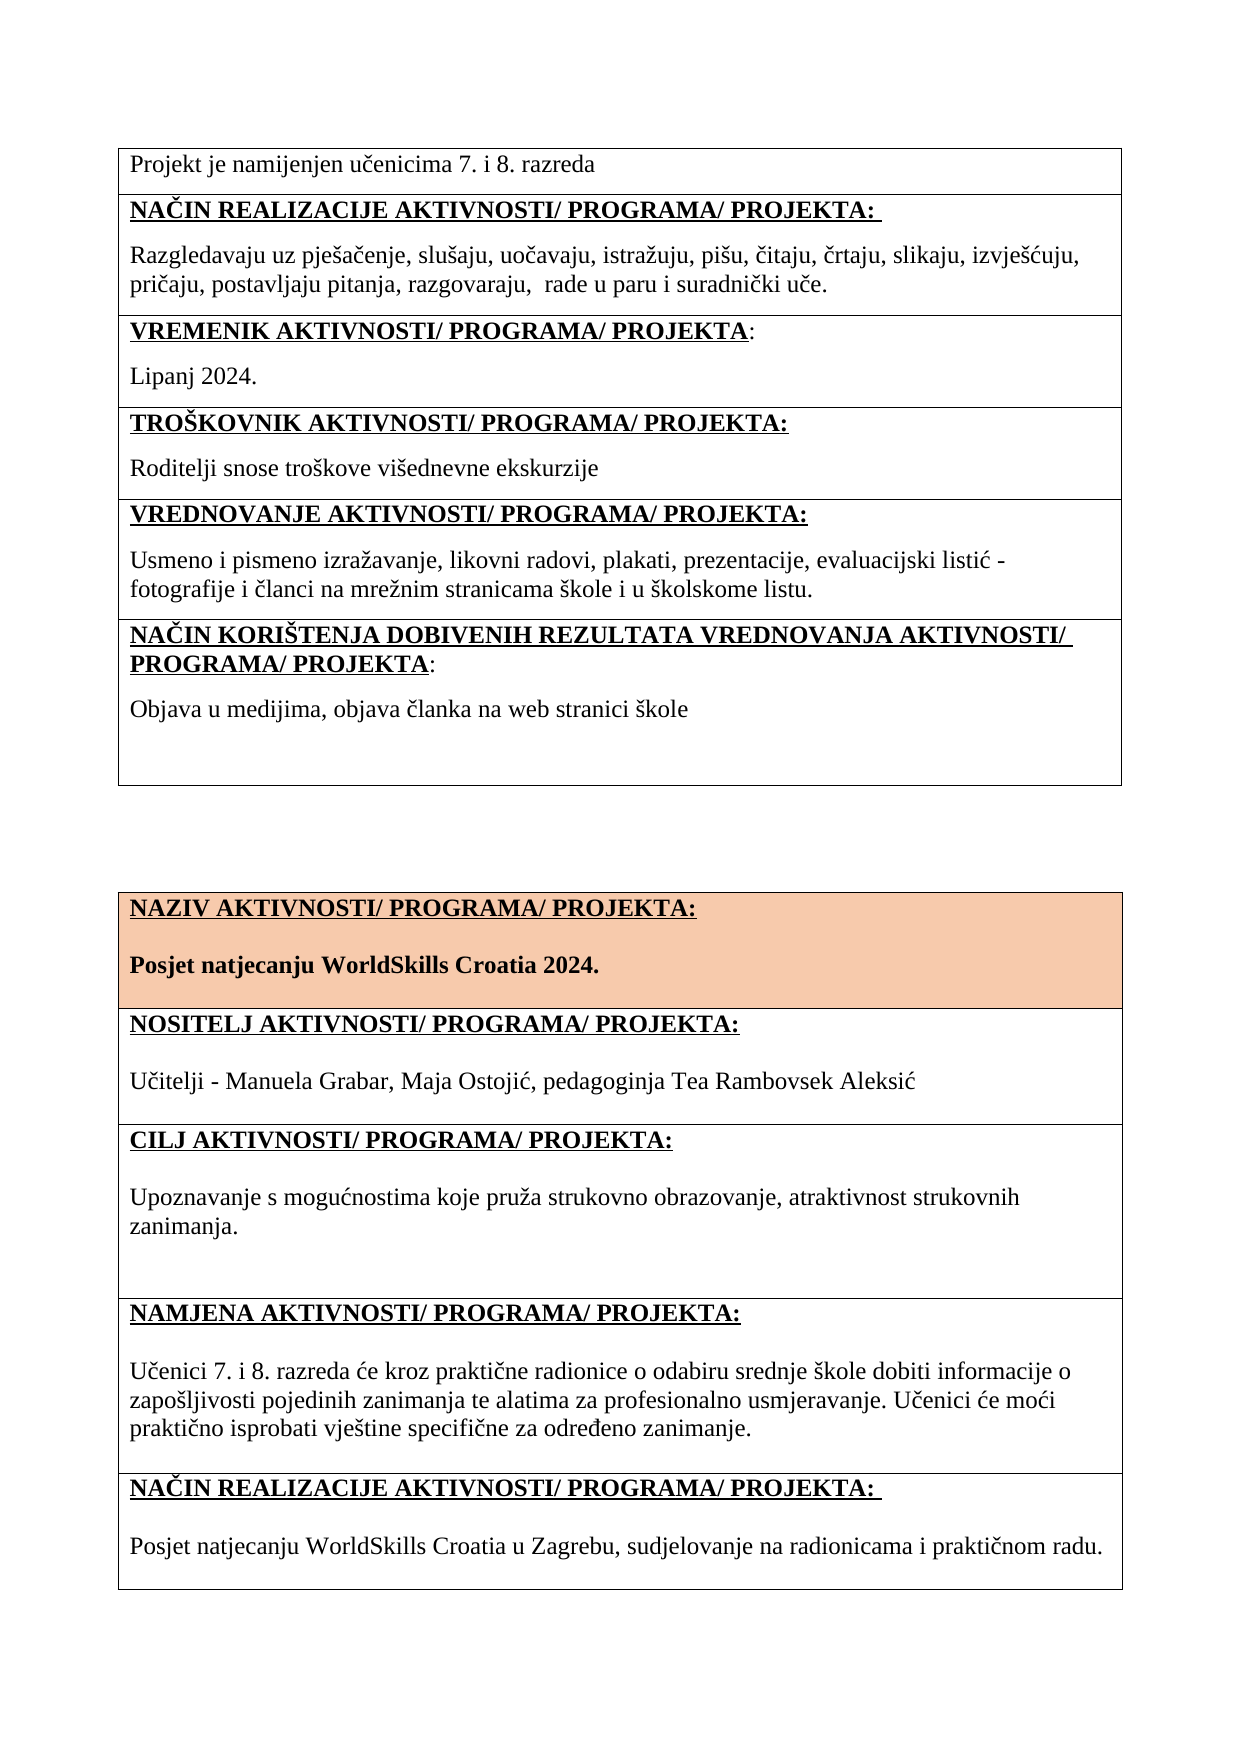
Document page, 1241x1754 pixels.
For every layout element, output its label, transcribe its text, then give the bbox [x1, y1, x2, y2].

table_cell NOSITELJ AKTIVNOSTI/ PROGRAMA/ PROJEKTA: Učitelji - Manuela Grabar, Maja Ostojić, pedagoginja Tea Rambovsek Aleksić [119, 1009, 1122, 1124]
table_cell NAČIN REALIZACIJE AKTIVNOSTI/ PROGRAMA/ PROJEKTA: Razgledavaju uz pješačenje, slušaju, uočavaju, istražuju, pišu, čitaju, črtaju, slikaju, izvješćuju, pričaju, postavljaju pitanja, razgovaraju, rade u paru i suradnički uče. [119, 195, 1121, 315]
table_cell NAMJENA AKTIVNOSTI/ PROGRAMA/ PROJEKTA: Učenici 7. i 8. razreda će kroz praktične radionice o odabiru srednje škole dobiti informacije o zapošljivosti pojedinih zanimanja te alatima za profesionalno usmjeravanje. Učenici će moći praktično isprobati vještine specifične za određeno zanimanje. [119, 1299, 1122, 1472]
table_cell CILJ AKTIVNOSTI/ PROGRAMA/ PROJEKTA: Upoznavanje s mogućnostima koje pruža strukovno obrazovanje, atraktivnost strukovnih zanimanja. [119, 1125, 1122, 1297]
table_cell VREDNOVANJE AKTIVNOSTI/ PROGRAMA/ PROJEKTA: Usmeno i pismeno izražavanje, likovni radovi, plakati, prezentacije, evaluacijski listić - fotografije i članci na mrežnim stranicama škole i u školskome listu. [119, 500, 1121, 619]
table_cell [119, 1474, 1122, 1588]
table_cell TROŠKOVNIK AKTIVNOSTI/ PROGRAMA/ PROJEKTA: Roditelji snose troškove višednevne ekskurzije [119, 408, 1121, 498]
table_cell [119, 149, 1121, 194]
table_cell NAČIN KORIŠTENJA DOBIVENIH REZULTATA VREDNOVANJA AKTIVNOSTI/ PROGRAMA/ PROJEKTA: Objava u medijima, objava članka na web stranici škole [119, 620, 1121, 785]
table_header NAZIV AKTIVNOSTI/ PROGRAMA/ PROJEKTA: Posjet natjecanju WorldSkills Croatia 2024. [119, 893, 1122, 1008]
table_cell VREMENIK AKTIVNOSTI/ PROGRAMA/ PROJEKTA: Lipanj 2024. [119, 316, 1121, 407]
